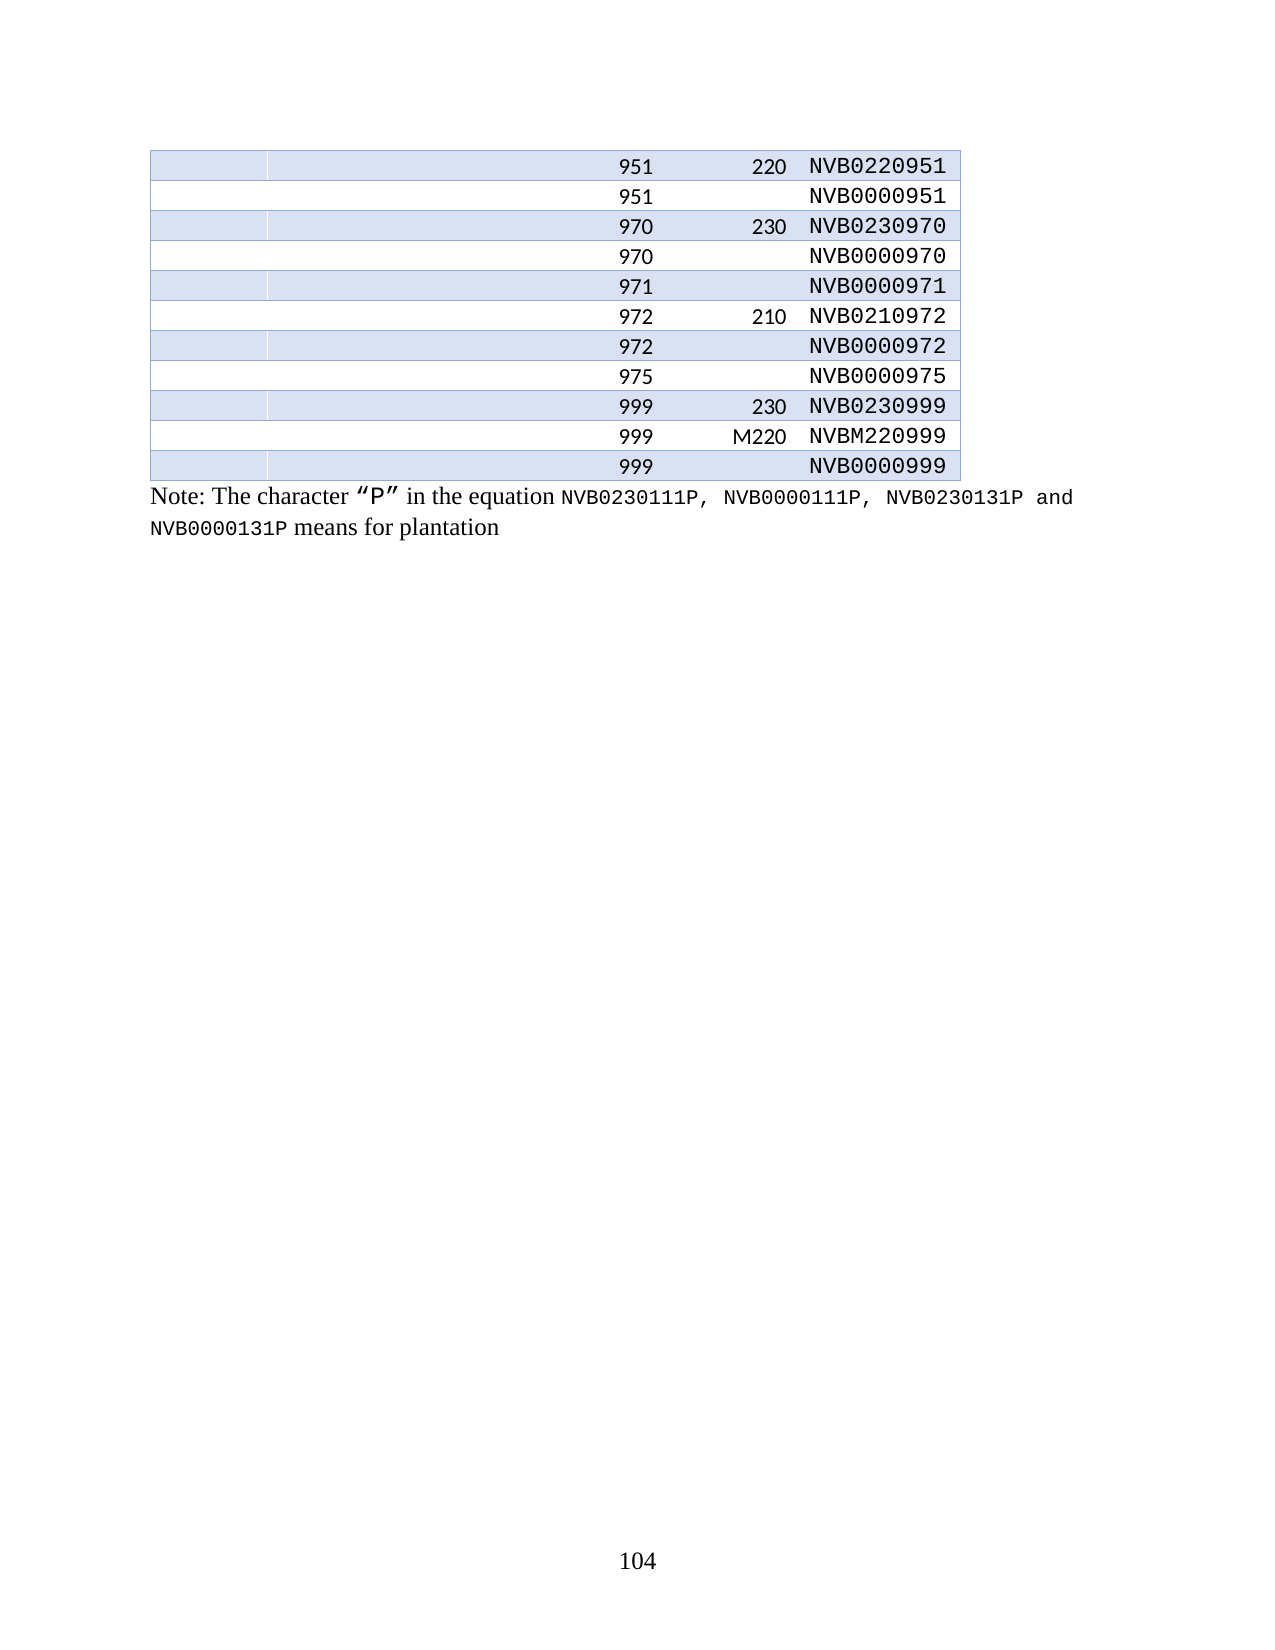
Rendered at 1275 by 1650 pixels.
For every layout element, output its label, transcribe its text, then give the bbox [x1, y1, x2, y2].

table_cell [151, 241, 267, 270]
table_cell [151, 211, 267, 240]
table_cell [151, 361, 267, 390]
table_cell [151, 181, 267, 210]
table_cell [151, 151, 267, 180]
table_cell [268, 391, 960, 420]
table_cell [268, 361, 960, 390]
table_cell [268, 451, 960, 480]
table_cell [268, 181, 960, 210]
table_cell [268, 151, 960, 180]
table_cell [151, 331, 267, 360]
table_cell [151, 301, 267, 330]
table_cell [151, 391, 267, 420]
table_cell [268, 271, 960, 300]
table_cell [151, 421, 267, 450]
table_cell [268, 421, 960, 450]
text Note: The character “P” in the equation NVB0230111P, NVB0000111P, NVB0230131P and NVB0000131P means for plantation [150, 481, 1125, 541]
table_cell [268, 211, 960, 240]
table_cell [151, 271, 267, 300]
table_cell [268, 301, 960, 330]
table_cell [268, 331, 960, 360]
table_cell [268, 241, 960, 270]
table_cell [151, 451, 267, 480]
